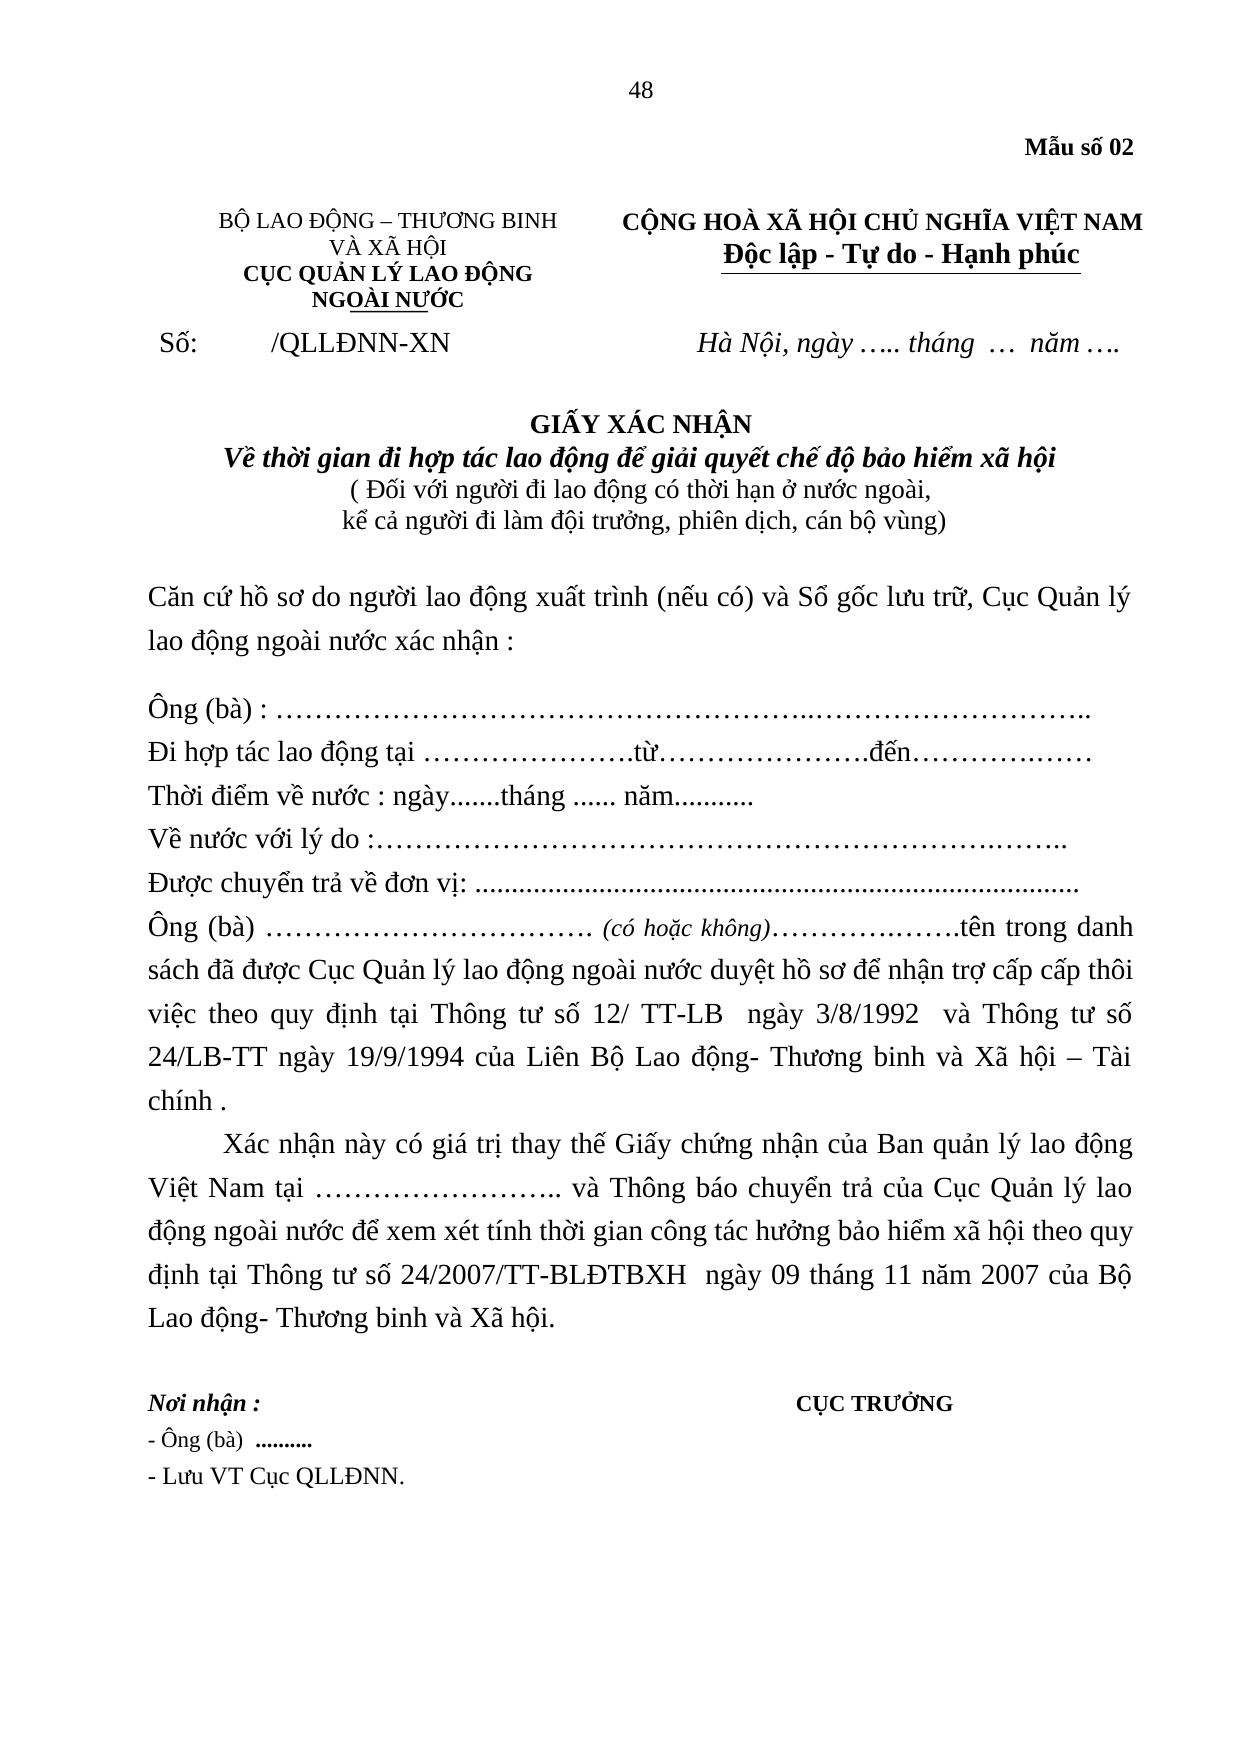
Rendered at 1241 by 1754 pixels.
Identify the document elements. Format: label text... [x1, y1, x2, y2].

text GIẤY XÁC NHẬN [148, 408, 1134, 440]
text Thời điểm về nước : ngày.......tháng ...... năm........... [148, 778, 1134, 812]
text Đi hợp tác lao động tại ………………….từ………………….đến………….…… [148, 734, 1134, 768]
text Xác nhận này có giá trị thay thế Giấy chứng nhận của Ban quản lý lao động Việt Nam tại …………………….. và Thông báo chuyển trả của Cục Quản lý lao động ngoài nước để xem xét tính thời gian công tác hưởng bảo hiểm xã hội theo quy định tại Thông tư số 24/2007/TT-BLĐTBXH ngày 09 tháng 11 năm 2007 của Bộ Lao động- Thương binh và Xã hội. [148, 1126, 1134, 1334]
text Ông (bà) : ………………………………………………..……………………….. [148, 691, 1134, 724]
text Về thời gian đi hợp tác lao động để giải quyết chế độ bảo hiểm xã hội [148, 440, 1134, 473]
table_cell Hà Nội, ngày ….. tháng … năm …. [617, 313, 1148, 359]
text Mẫu số 02 [148, 132, 1134, 161]
table_header CỘNG HOÀ XÃ HỘI CHỦ NGHĨA VIỆT NAM Độc lập - Tự do - Hạnh phúc [617, 207, 1148, 313]
text - Ông (bà) .......... [148, 1426, 1134, 1453]
table_header BỘ LAO ĐỘNG – THƯƠNG BINH VÀ XÃ HỘI CỤC QUẢN LÝ LAO ĐỘNG NGOÀI NƯỚC [148, 207, 617, 313]
text kể cả người đi làm đội trưởng, phiên dịch, cán bộ vùng) [148, 504, 1134, 536]
text Ông (bà) ……………………………. (có hoặc không)………….…….tên trong danh sách đã được Cục Quản lý lao động ngoài nước duyệt hồ sơ để nhận trợ cấp cấp thôi việc theo quy định tại Thông tư số 12/ TT-LB ngày 3/8/1992 và Thông tư số 24/LB-TT ngày 19/9/1994 của Liên Bộ Lao động- Thương binh và Xã hội – Tài chính . [148, 909, 1134, 1116]
text Về nước với lý do :……………………………………………………….…….. [148, 822, 1134, 855]
text Căn cứ hồ sơ do người lao động xuất trình (nếu có) và Sổ gốc lưu trữ, Cục Quản lý lao động ngoài nước xác nhận : [148, 579, 1134, 656]
text Nơi nhận : CỤC TRƯỞNG [148, 1388, 1134, 1416]
table_cell Số: /QLLĐNN-XN [148, 313, 617, 359]
text Được chuyển trả về đơn vị: ................................................................................... [148, 865, 1134, 899]
text ( Đối với người đi lao động có thời hạn ở nước ngoài, [148, 473, 1134, 504]
text - Lưu VT Cục QLLĐNN. [148, 1461, 1134, 1490]
